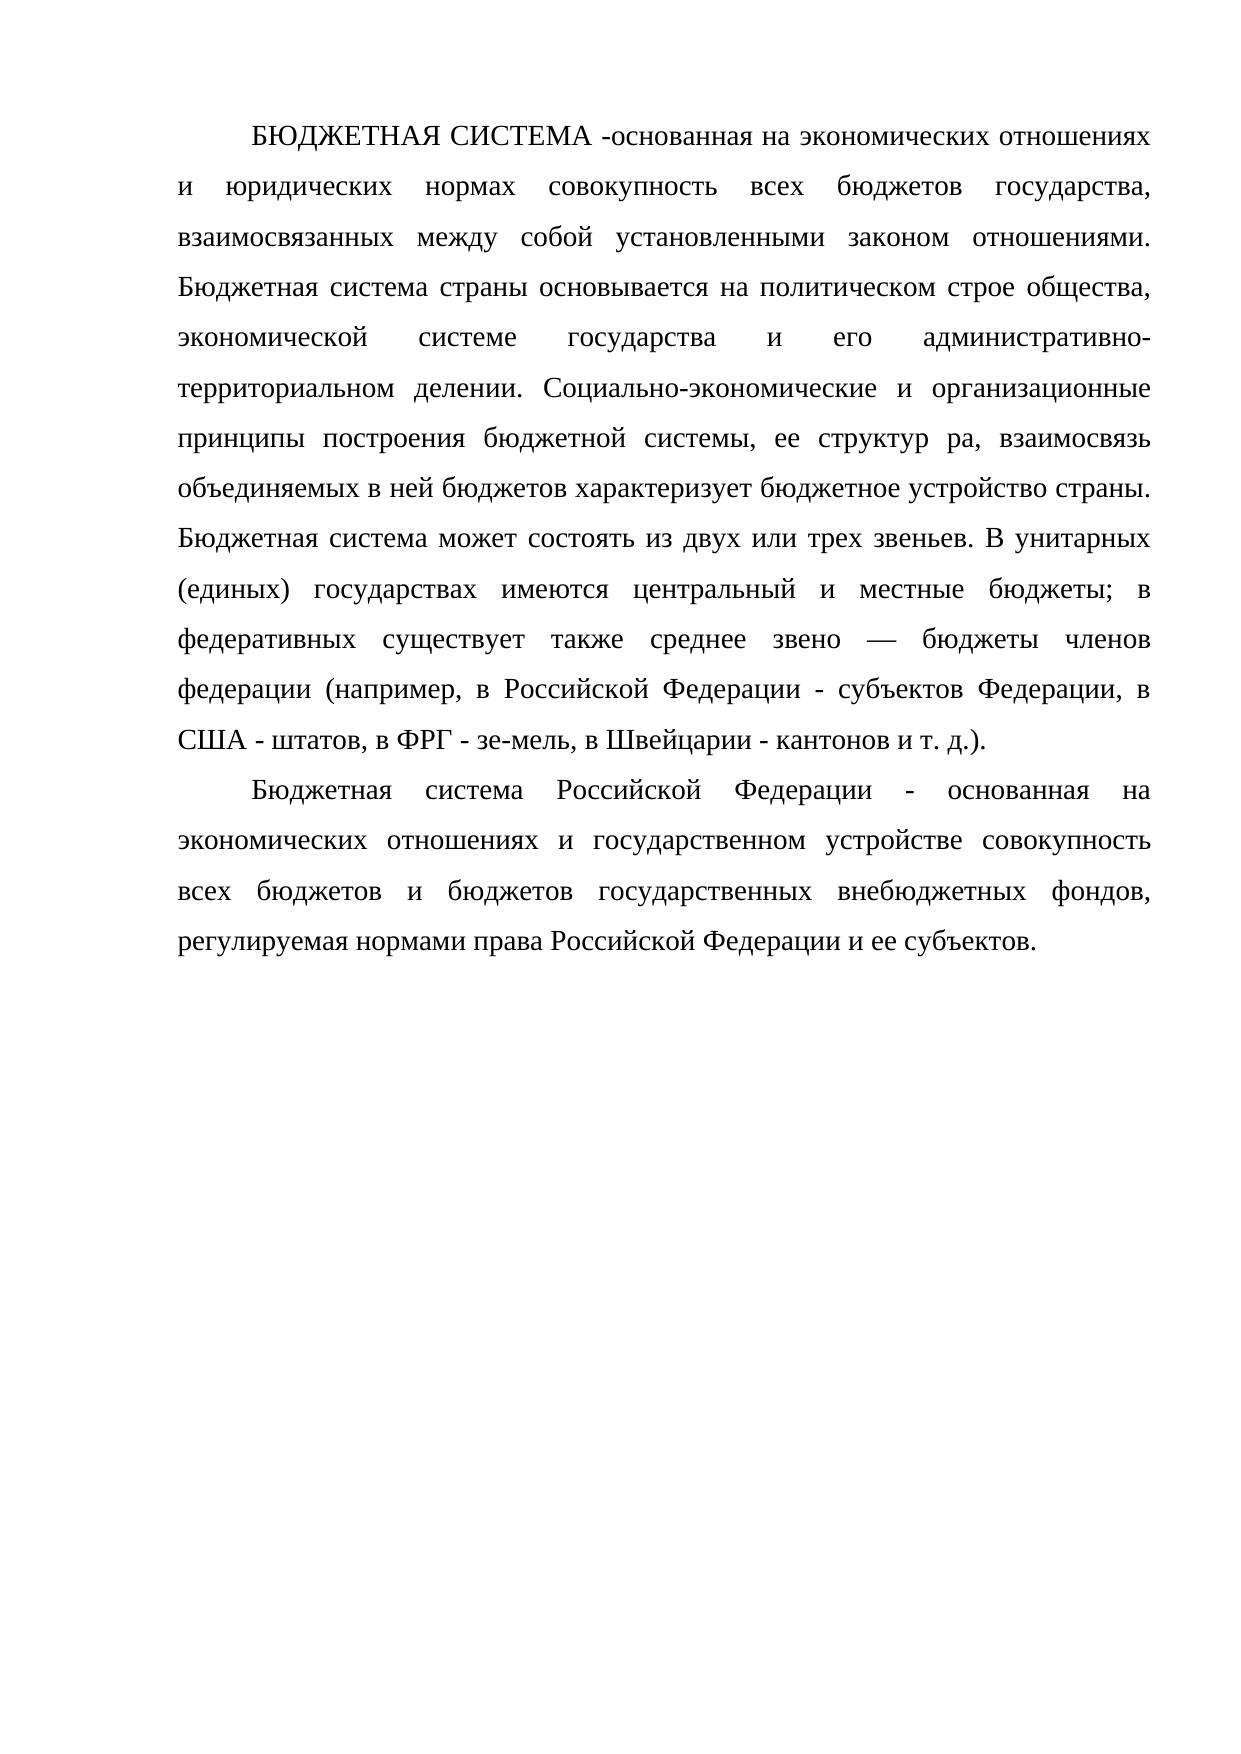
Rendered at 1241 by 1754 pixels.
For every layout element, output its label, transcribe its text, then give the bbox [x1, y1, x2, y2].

text БЮДЖЕТНАЯ СИСТЕМА -основанная на экономических отношениях и юридических нормах совокупность всех бюджетов государства, взаимосвязанных между собой установленными законом отношениями. Бюджетная система страны основывается на политическом строе общества, экономической системе государства и его административно-территориальном делении. Социально-экономические и организационные принципы построения бюджетной системы, ее структур ра, взаимосвязь объединяемых в ней бюджетов характеризует бюджетное устройство страны. Бюджетная система может состоять из двух или трех звеньев. В унитарных (единых) государствах имеются центральный и местные бюджеты; в федеративных существует также среднее звено — бюджеты членов федерации (например, в Российской Федерации - субъектов Федерации, в США - штатов, в ФРГ - зе-мель, в Швейцарии - кантонов и т. д.). [177, 118, 1152, 755]
text Бюджетная система Российской Федерации - основанная на экономических отношениях и государственном устройстве совокупность всех бюджетов и бюджетов государственных внебюджетных фондов, регулируемая нормами права Российской Федерации и ее субъектов. [177, 772, 1152, 957]
